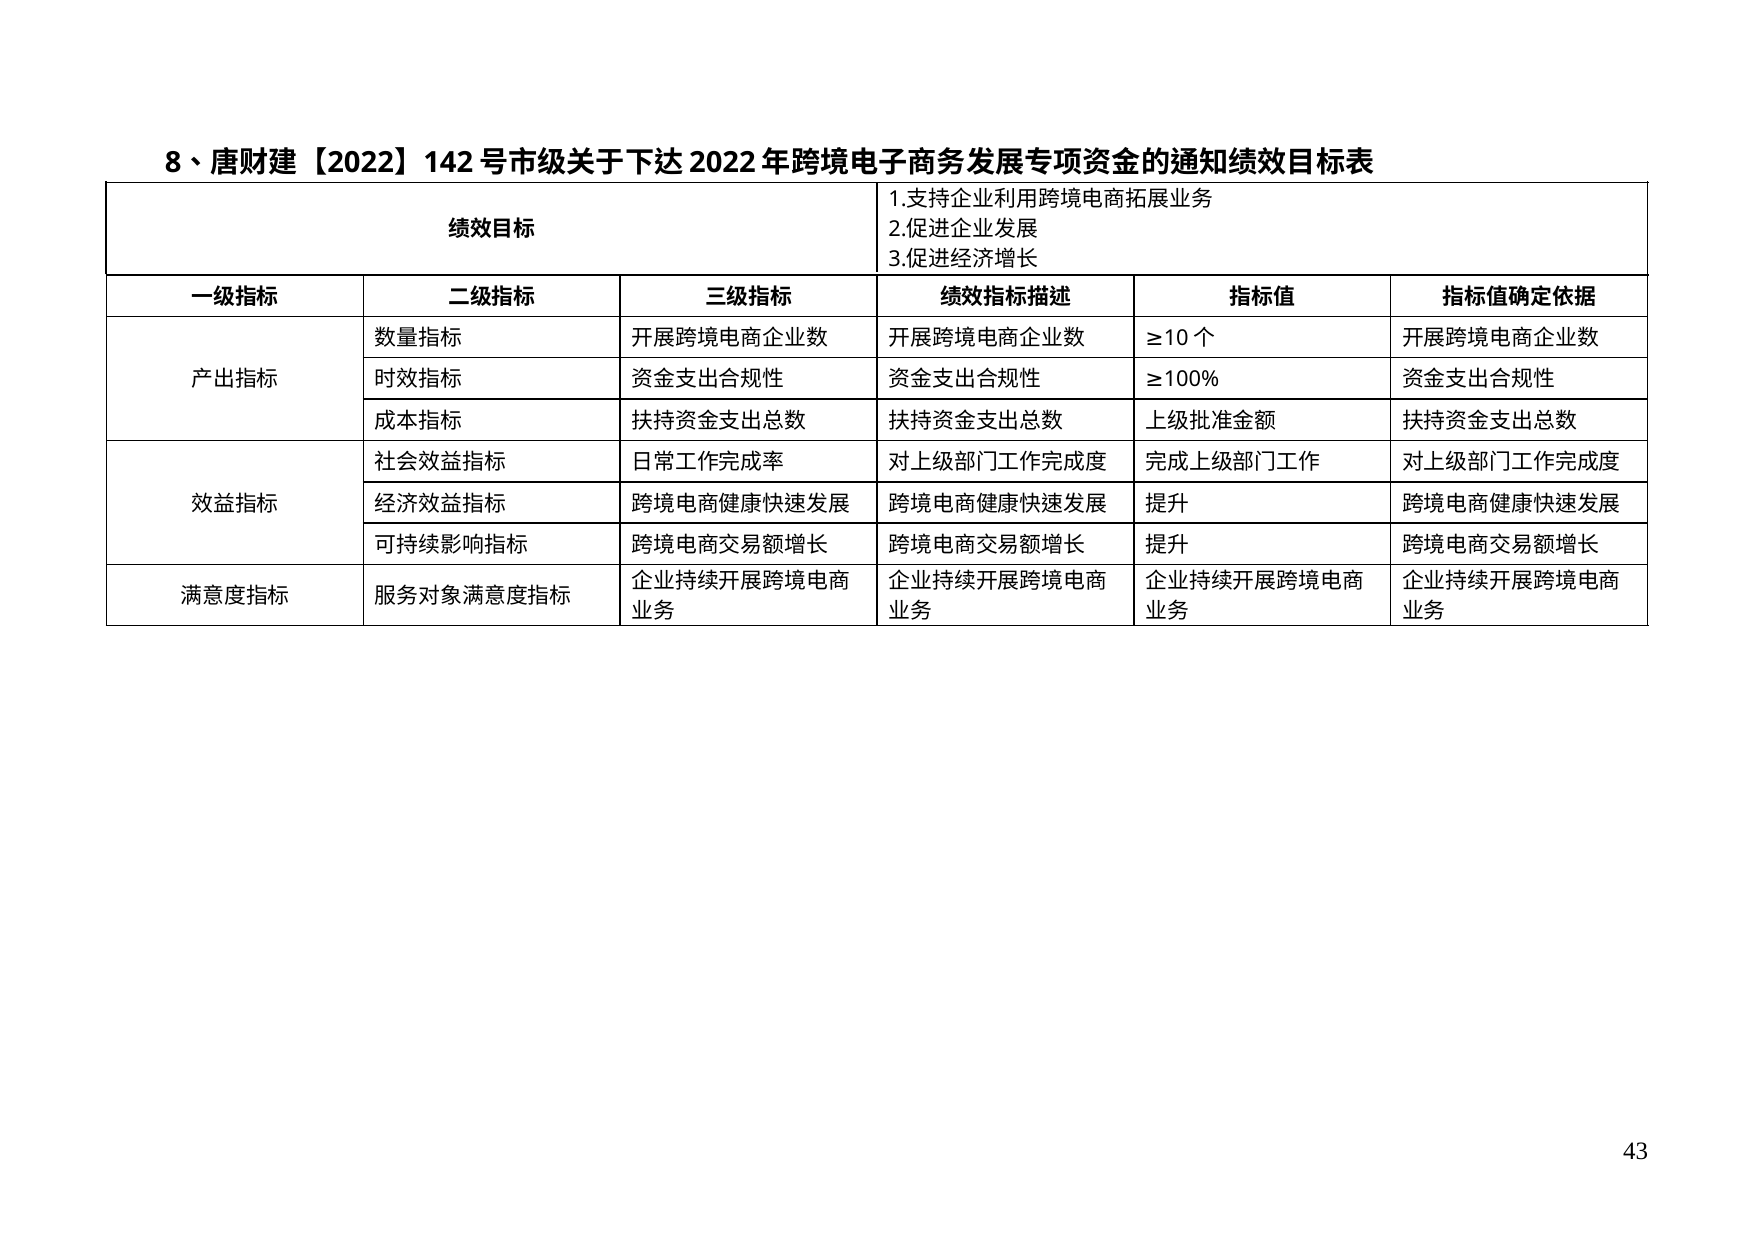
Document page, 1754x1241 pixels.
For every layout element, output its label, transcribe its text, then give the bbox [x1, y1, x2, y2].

table_cell 开展跨境电商企业数 [621, 317, 876, 357]
table_cell 跨境电商健康快速发展 [621, 483, 876, 522]
table_cell 服务对象满意度指标 [364, 565, 619, 625]
table_cell 满意度指标 [107, 565, 363, 625]
table_cell 扶持资金支出总数 [1391, 400, 1647, 439]
table_cell 资金支出合规性 [621, 358, 876, 398]
table_cell 提升 [1135, 483, 1390, 522]
table_cell 数量指标 [364, 317, 619, 357]
table_cell 扶持资金支出总数 [621, 400, 876, 439]
table_header 二级指标 [364, 276, 619, 316]
table_cell 对上级部门工作完成度 [1391, 441, 1647, 481]
table_cell 资金支出合规性 [878, 358, 1133, 398]
table_cell 企业持续开展跨境电商业务 [878, 565, 1133, 625]
table_cell ≥100% [1135, 358, 1390, 398]
table_cell 成本指标 [364, 400, 619, 439]
table_cell 日常工作完成率 [621, 441, 876, 481]
table_cell 开展跨境电商企业数 [1391, 317, 1647, 357]
table_header 指标值确定依据 [1391, 276, 1647, 316]
table_cell 跨境电商健康快速发展 [878, 483, 1133, 522]
table_header 绩效指标描述 [878, 276, 1133, 316]
table_cell ≥10个 [1135, 317, 1390, 357]
table_cell 产出指标 [107, 317, 363, 439]
table_cell 跨境电商健康快速发展 [1391, 483, 1647, 522]
table_header 1.支持企业利用跨境电商拓展业务 2.促进企业发展 3.促进经济增长 [878, 183, 1647, 272]
table_header 一级指标 [107, 276, 363, 316]
table_cell 可持续影响指标 [364, 524, 619, 564]
table_cell 对上级部门工作完成度 [878, 441, 1133, 481]
table_header 三级指标 [621, 276, 876, 316]
table_cell 开展跨境电商企业数 [878, 317, 1133, 357]
table_cell 企业持续开展跨境电商业务 [1391, 565, 1647, 625]
table_cell 社会效益指标 [364, 441, 619, 481]
table_cell 企业持续开展跨境电商业务 [1135, 565, 1390, 625]
table_cell 跨境电商交易额增长 [1391, 524, 1647, 564]
table_cell 上级批准金额 [1135, 400, 1390, 439]
table_header 指标值 [1135, 276, 1390, 316]
table_cell 效益指标 [107, 441, 363, 564]
table_cell 资金支出合规性 [1391, 358, 1647, 398]
table_header 绩效目标 [107, 183, 876, 272]
table_cell 跨境电商交易额增长 [621, 524, 876, 564]
table_cell 跨境电商交易额增长 [878, 524, 1133, 564]
text 8、唐财建【2022】142号市级关于下达2022年跨境电子商务发展专项资金的通知绩效目标表 [106, 142, 1648, 181]
table_cell 时效指标 [364, 358, 619, 398]
table_cell 提升 [1135, 524, 1390, 564]
table_cell 完成上级部门工作 [1135, 441, 1390, 481]
table_cell 扶持资金支出总数 [878, 400, 1133, 439]
table_cell 企业持续开展跨境电商业务 [621, 565, 876, 625]
table_cell 经济效益指标 [364, 483, 619, 522]
